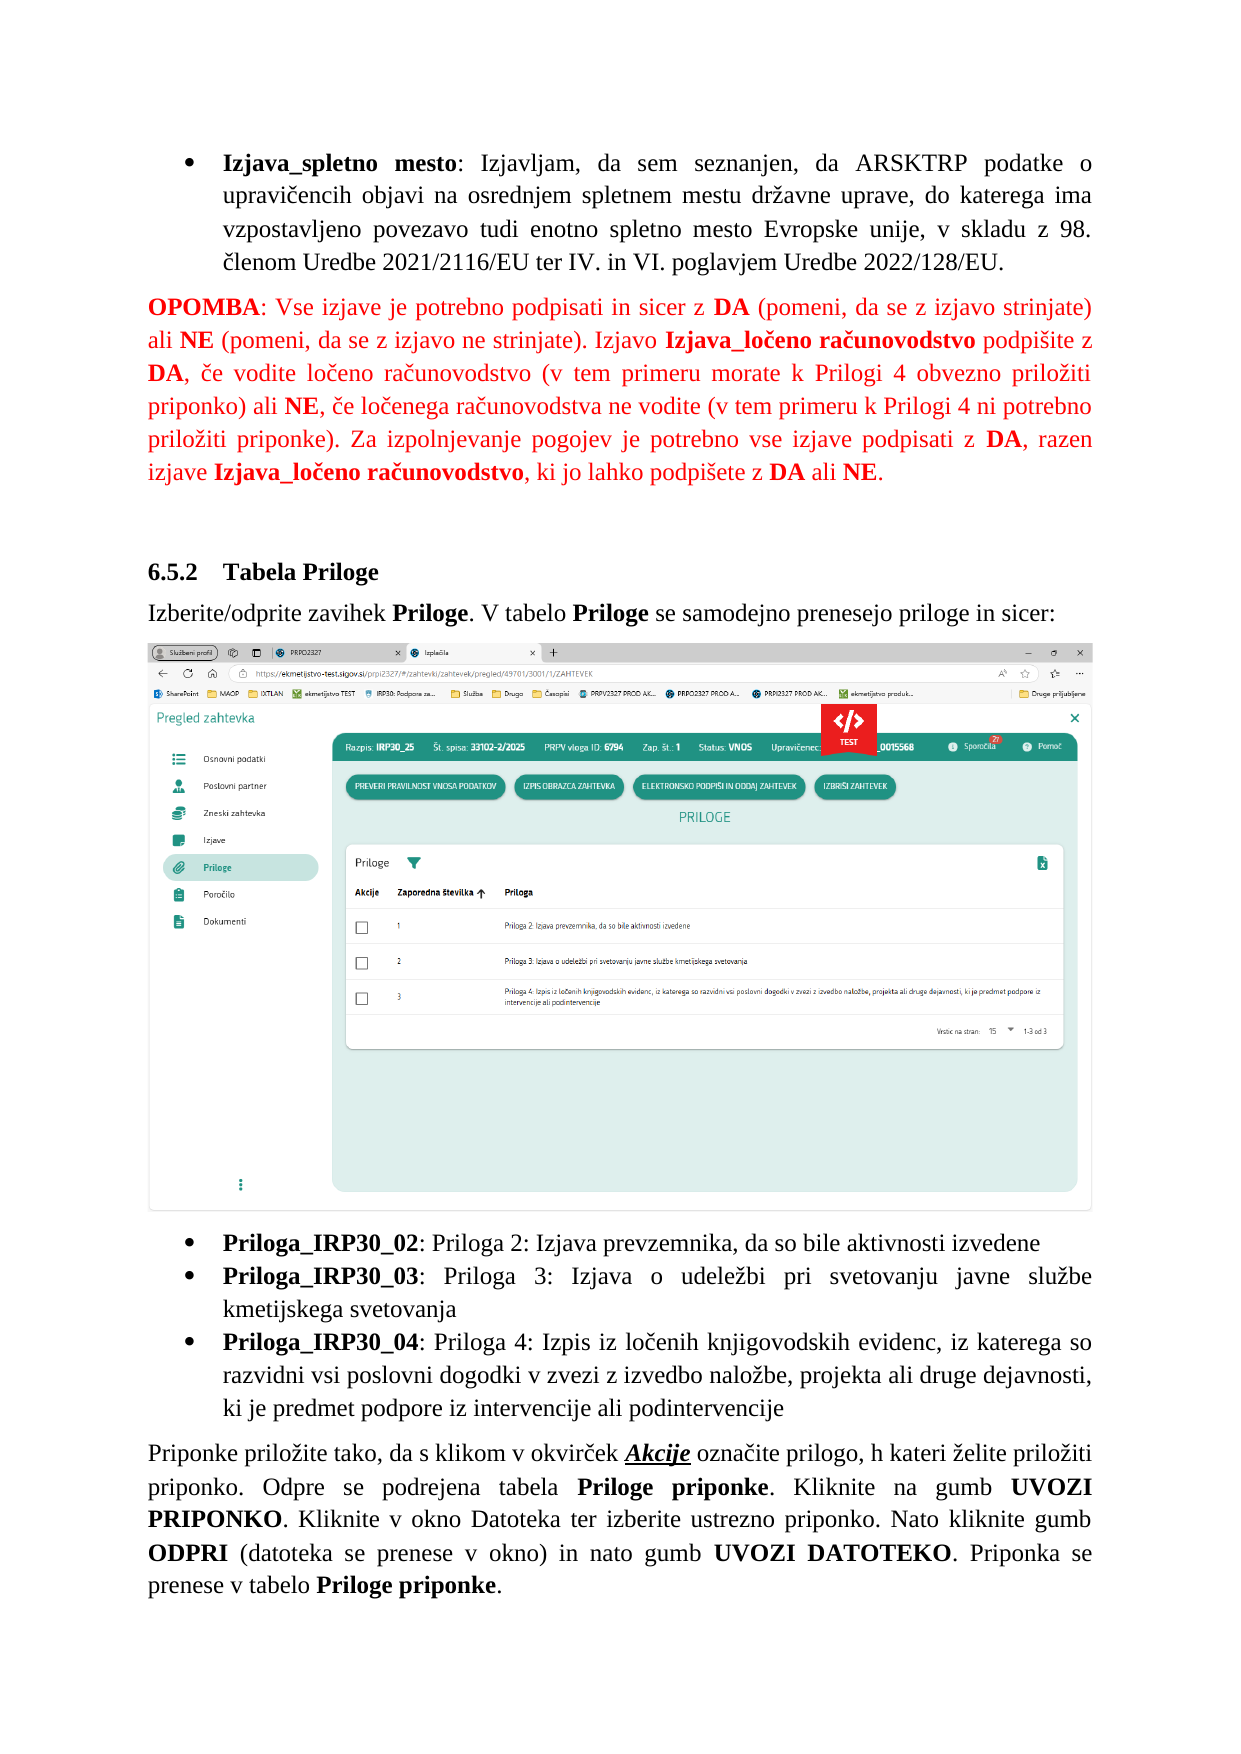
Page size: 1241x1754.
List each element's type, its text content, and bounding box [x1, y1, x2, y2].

list Priloga_IRP30_03: Priloga 3: Izjava o udeležbi pri svetovanju javne službe kmetijskega svetovanja [185, 1261, 1093, 1323]
text Priponke priložite tako, da s klikom v okvirček Akcije označite prilogo, h kateri želite priložiti priponko. Odpre se podrejena tabela Priloge priponke. Kliknite na gumb UVOZI PRIPONKO. Kliknite v okno Datoteka ter izberite ustrezno priponko. Nato kliknite gumb ODPRI (datoteka se prenese v okno) in nato gumb UVOZI DATOTEKO. Priponka se prenese v tabelo Priloge priponke. [148, 1438, 1093, 1599]
subtitle Tabela Priloge [148, 557, 1093, 585]
list Izjava_spletno mesto: Izjavljam, da sem seznanjen, da ARSKTRP podatke o upravičencih objavi na osrednjem spletnem mestu državne uprave, do katerega ima vzpostavljeno povezavo tudi enotno spletno mesto Evropske unije, v skladu z 98. členom Uredbe 2021/2116/EU ter IV. in VI. poglavjem Uredbe 2022/128/EU. [185, 148, 1093, 275]
text OPOMBA: Vse izjave je potrebno podpisati in sicer z DA (pomeni, da se z izjavo strinjate) ali NE (pomeni, da se z izjavo ne strinjate). Izjavo Izjava_ločeno računovodstvo podpišite z DA, če vodite ločeno računovodstvo (v tem primeru morate k Prilogi 4 obvezno priložiti priponko) ali NE, če ločenega računovodstva ne vodite (v tem primeru k Prilogi 4 ni potrebno priložiti priponke). Za izpolnjevanje pogojev je potrebno vse izjave podpisati z DA, razen izjave Izjava_ločeno računovodstvo, ki jo lahko podpišete z DA ali NE. [148, 292, 1093, 486]
list Priloga_IRP30_04: Priloga 4: Izpis iz ločenih knjigovodskih evidenc, iz katerega so razvidni vsi poslovni dogodki v zvezi z izvedbo naložbe, projekta ali druge dejavnosti, ki je predmet podpore iz intervencije ali podintervencije [185, 1327, 1093, 1422]
list Priloga_IRP30_02: Priloga 2: Izjava prevzemnika, da so bile aktivnosti izvedene [185, 1228, 1093, 1257]
picture [147, 643, 1093, 1212]
text Izberite/odprite zavihek Priloge. V tabelo Priloge se samodejno prenesejo priloge in sicer: [148, 598, 1093, 627]
